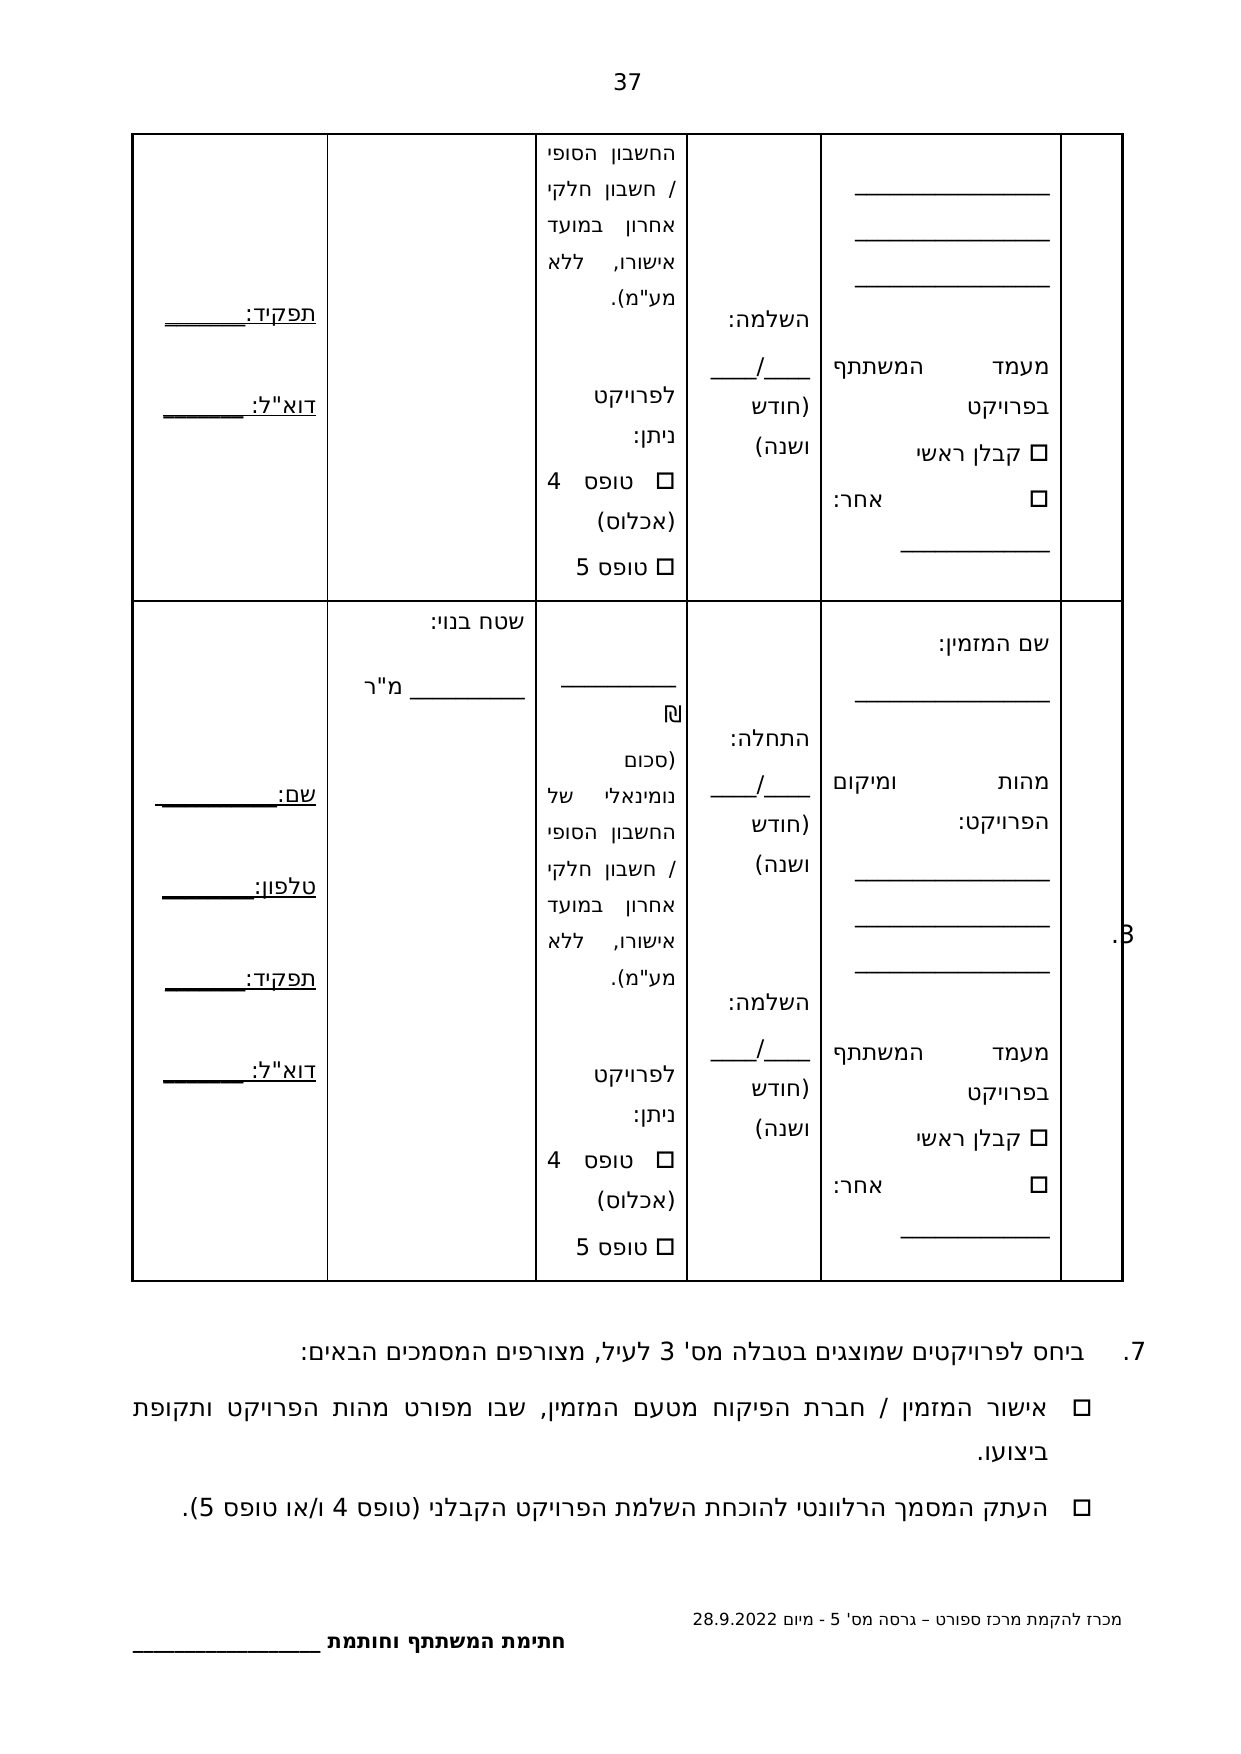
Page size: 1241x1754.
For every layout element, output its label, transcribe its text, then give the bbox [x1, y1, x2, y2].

table_cell התחלה: ____/____ (חודש ושנה) השלמה: ____/____ (חודש ושנה) [688, 602, 820, 1280]
list ביחס לפרויקטים שמוצגים בטבלה מס' 3 לעיל, מצורפים המסמכים הבאים: [133, 1337, 1122, 1366]
text אישור המזמין / חברת הפיקוח מטעם המזמין, שבו מפורט מהות הפרויקט ותקופת ביצועו. [133, 1393, 1093, 1466]
table_cell [1062, 135, 1121, 600]
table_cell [822, 135, 1060, 600]
text העתק המסמך הרלוונטי להוכחת השלמת הפרויקט הקבלני (טופס 4 ו/או טופס 5). [133, 1493, 1093, 1523]
table_cell שם:__________ טלפון:________ תפקיד:_______ דוא"ל: _______ [134, 602, 327, 1280]
table_cell __________ ₪ (סכום נומינאלי של החשבון הסופי / חשבון חלקי אחרון במועד אישורו, ללא מע"מ). לפרויקט ניתן: טופס 4 (אכלוס) טופס 5 [537, 602, 686, 1280]
table_cell שטח בנוי: __________ מ"ר [328, 602, 535, 1280]
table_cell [328, 135, 535, 600]
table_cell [688, 135, 820, 600]
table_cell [134, 135, 327, 600]
table_cell [1062, 602, 1121, 1280]
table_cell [537, 135, 686, 600]
